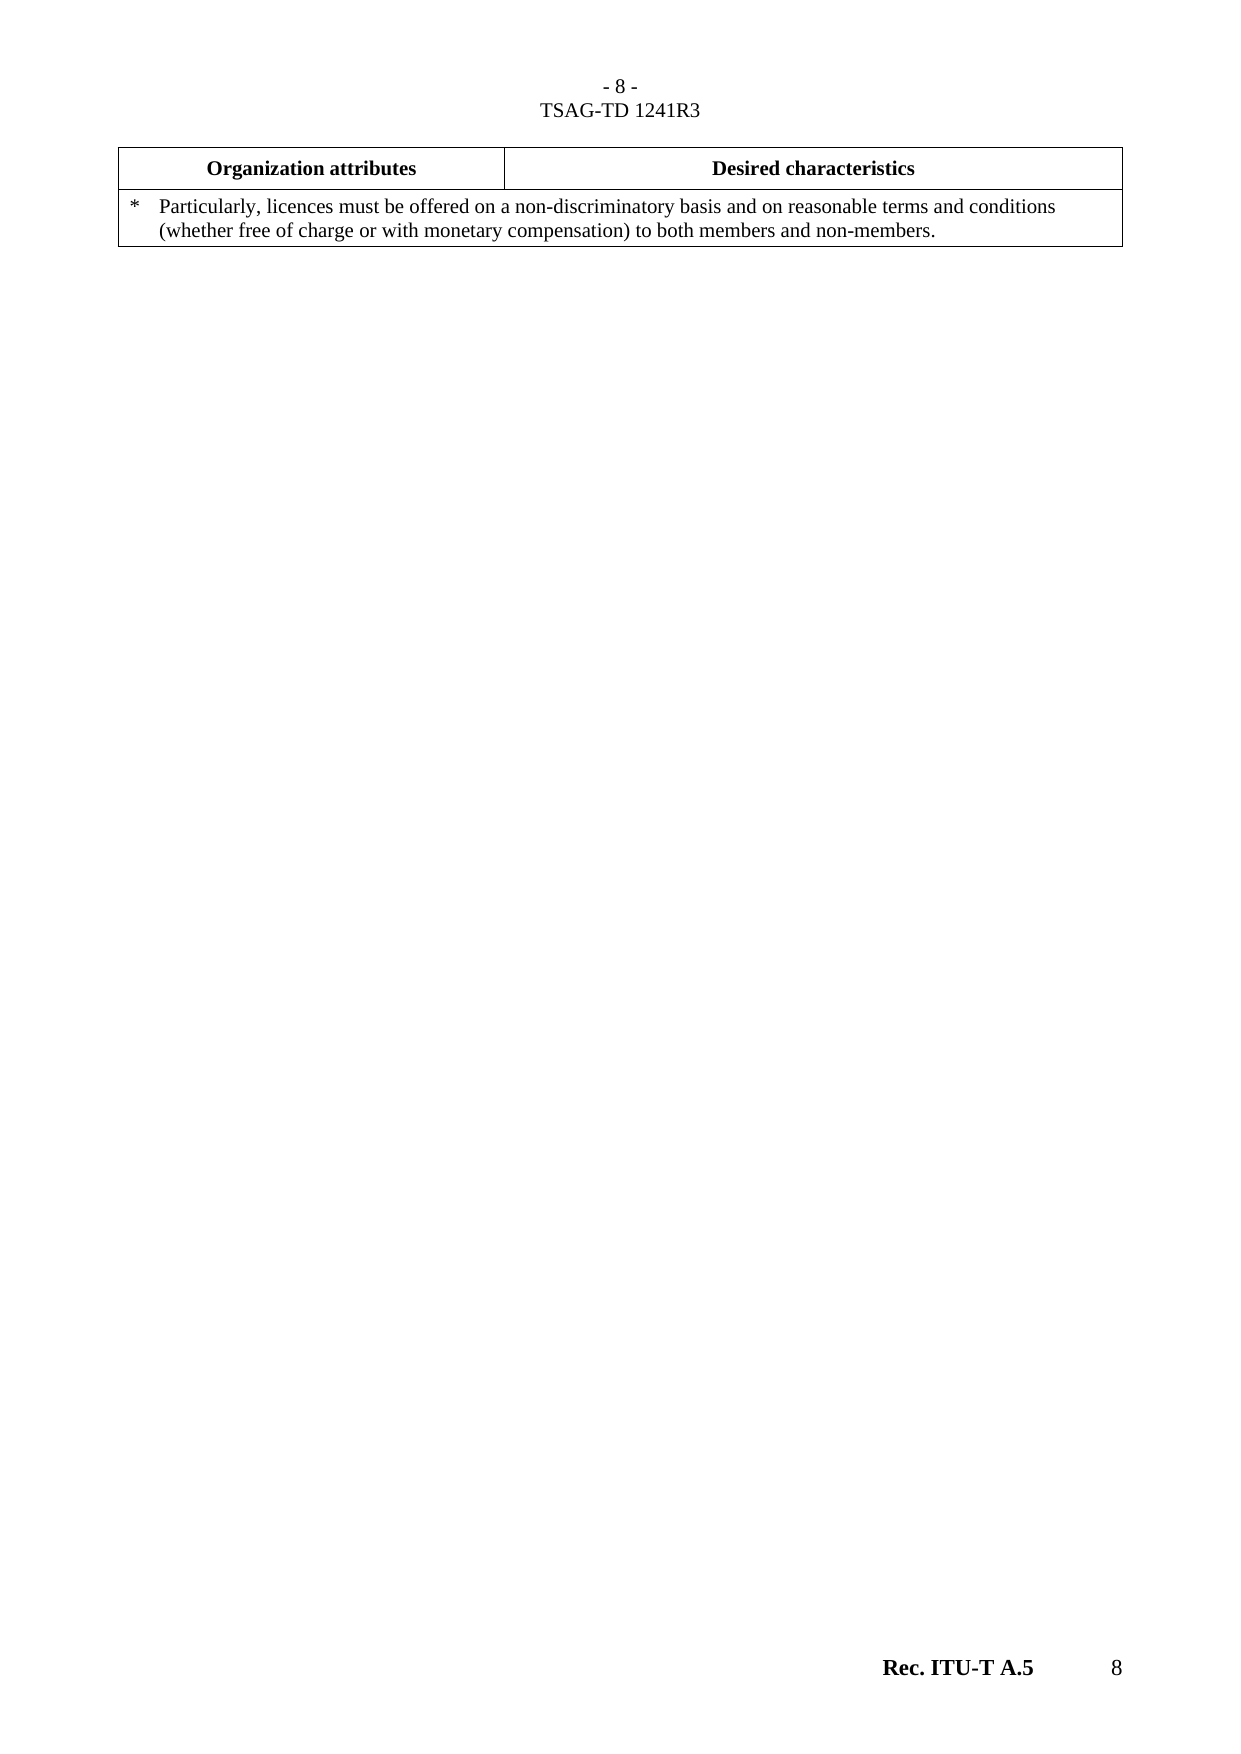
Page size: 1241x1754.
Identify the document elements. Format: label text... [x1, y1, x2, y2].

table_header Desired characteristics [505, 148, 1122, 189]
table_cell * Particularly, licences must be offered on a non-discriminatory basis and on reasonable terms and conditions (whether free of charge or with monetary compensation) to both members and non-members. [119, 190, 1122, 246]
table_header Organization attributes [119, 148, 504, 189]
